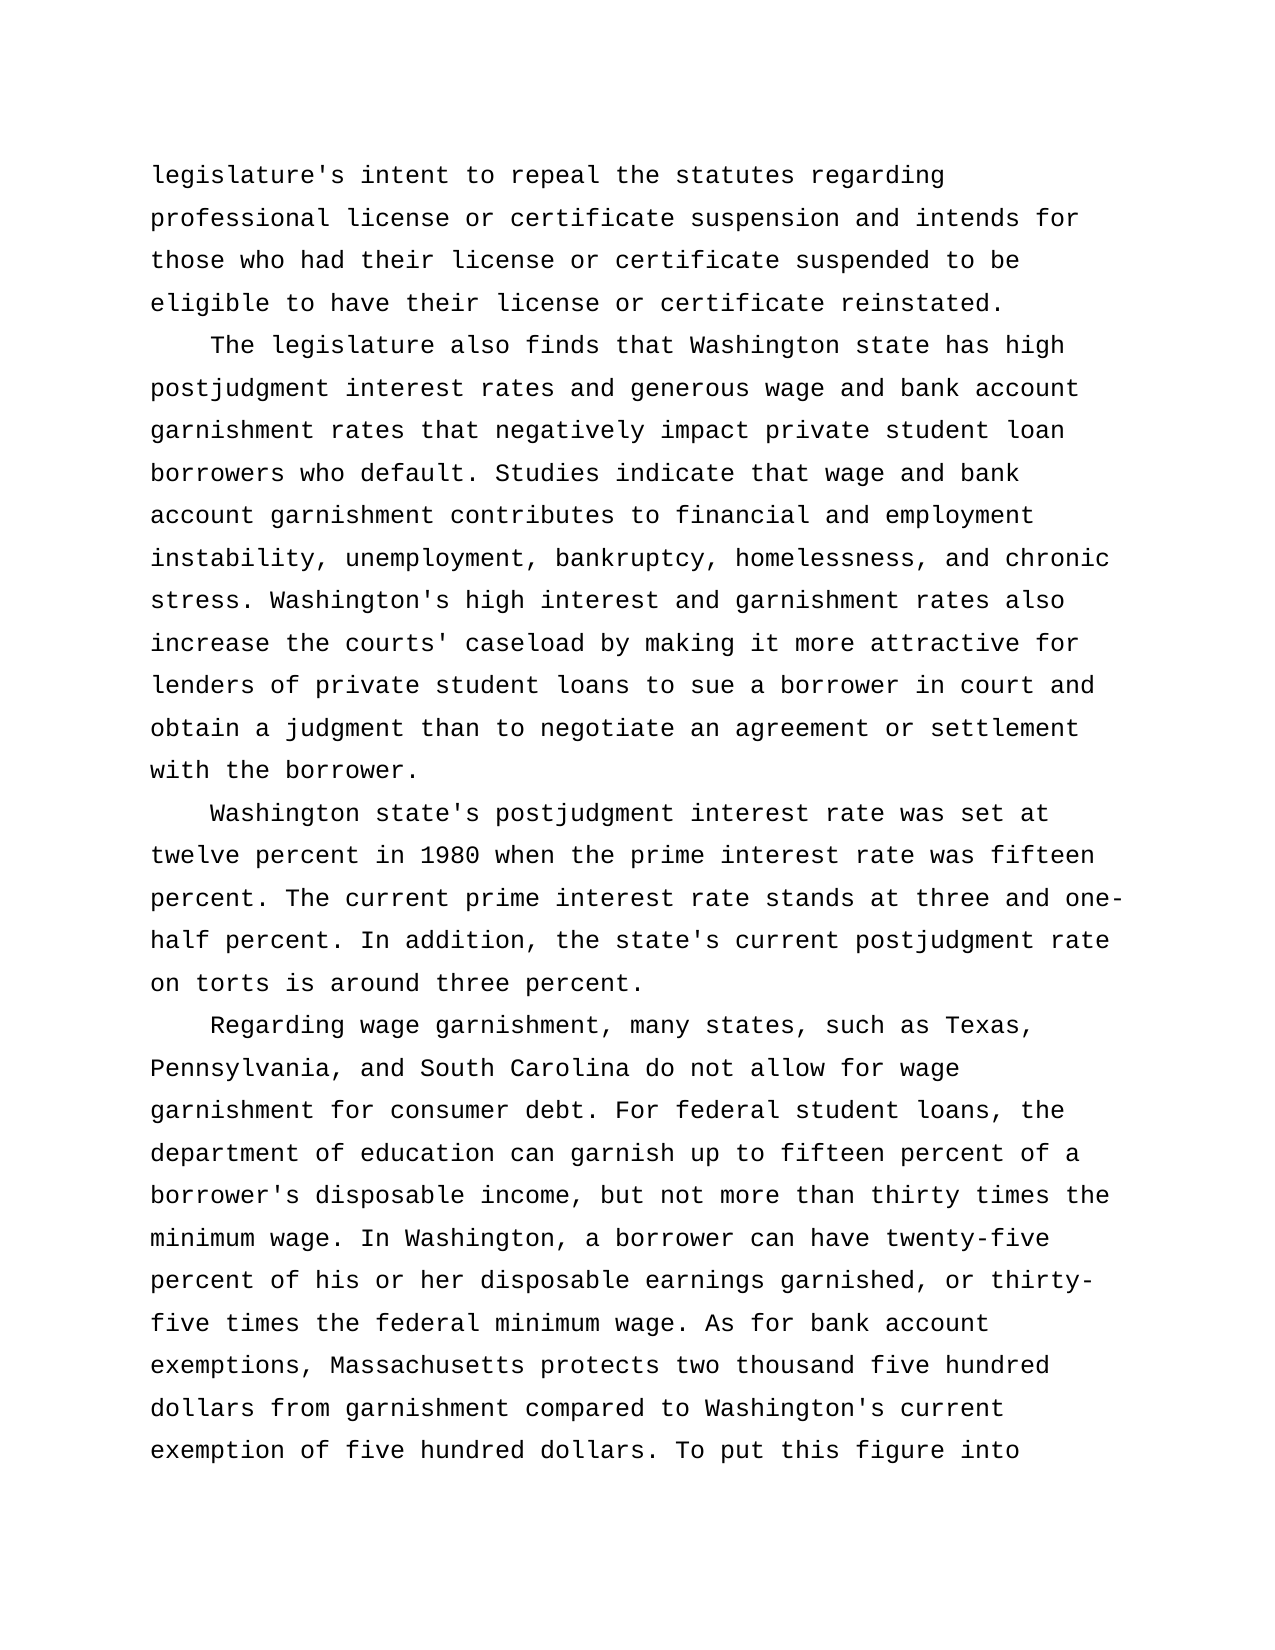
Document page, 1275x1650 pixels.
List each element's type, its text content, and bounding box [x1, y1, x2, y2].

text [150, 1000, 1125, 1467]
text The legislature also finds that Washington state has high postjudgment interest rates and generous wage and bank account garnishment rates that negatively impact private student loan borrowers who default. Studies indicate that wage and bank account garnishment contributes to financial and employment instability, unemployment, bankruptcy, homelessness, and chronic stress. Washington's high interest and garnishment rates also increase the courts' caseload by making it more attractive for lenders of private student loans to sue a borrower in court and obtain a judgment than to negotiate an agreement or settlement with the borrower. [150, 320, 1125, 787]
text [150, 150, 1125, 320]
text Washington state's postjudgment interest rate was set at twelve percent in 1980 when the prime interest rate was fifteen percent. The current prime interest rate stands at three and one-half percent. In addition, the state's current postjudgment rate on torts is around three percent. [150, 787, 1125, 1000]
